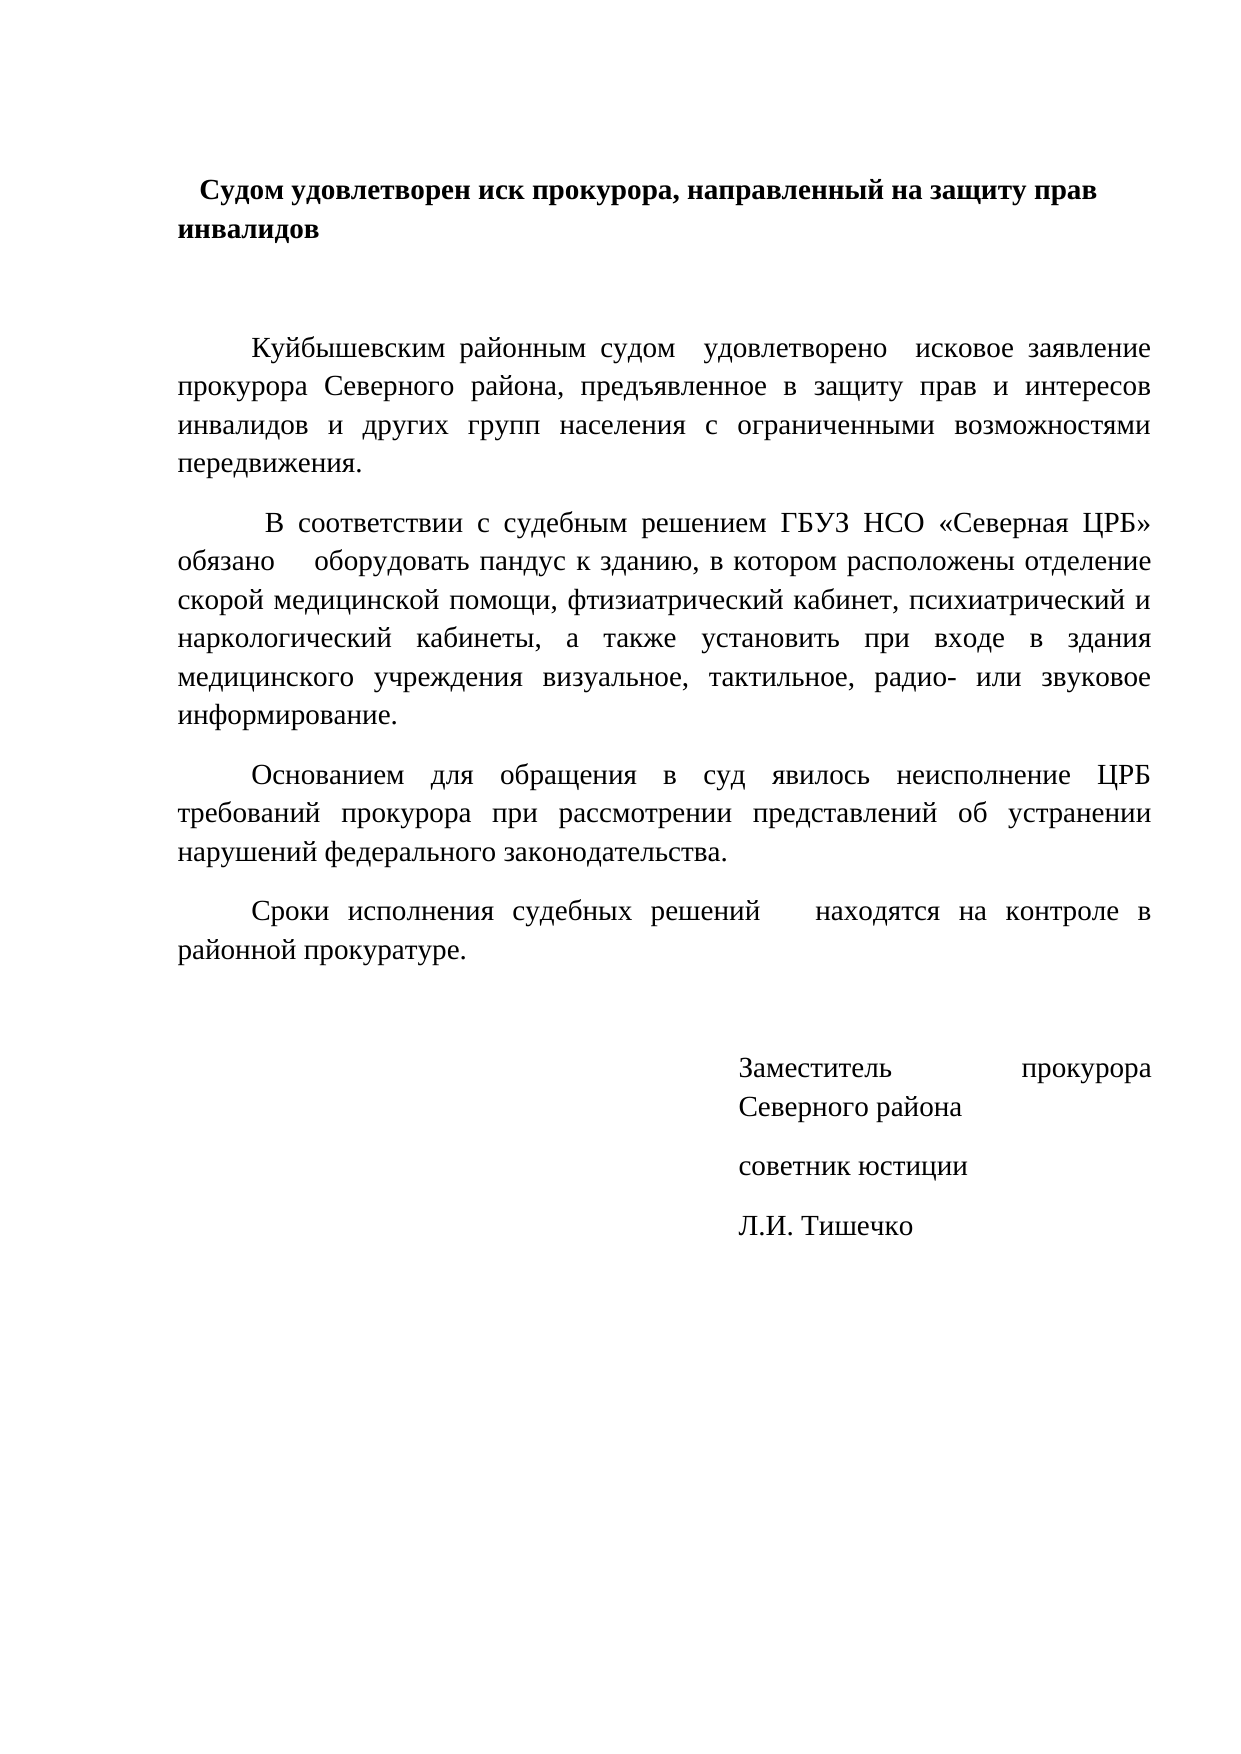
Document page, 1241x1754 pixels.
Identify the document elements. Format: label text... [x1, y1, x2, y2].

text Сроки исполнения судебных решений находятся на контроле в районной прокуратуре. [177, 893, 1152, 965]
text Заместитель прокурора Северного района [738, 1051, 1152, 1123]
text Судом удовлетворен иск прокурора, направленный на защиту прав инвалидов [177, 172, 1152, 244]
text Основанием для обращения в суд явилось неисполнение ЦРБ требований прокурора при рассмотрении представлений об устранении нарушений федерального законодательства. [177, 757, 1152, 867]
text советник юстиции [738, 1148, 1152, 1182]
text Л.И. Тишечко [738, 1208, 1152, 1241]
text В соответствии с судебным решением ГБУЗ НСО «Северная ЦРБ» обязано оборудовать пандус к зданию, в котором расположены отделение скорой медицинской помощи, фтизиатрический кабинет, психиатрический и наркологический кабинеты, а также установить при входе в здания медицинского учреждения визуальное, тактильное, радио- или звуковое информирование. [177, 505, 1152, 731]
text Куйбышевским районным судом удовлетворено исковое заявление прокурора Северного района, предъявленное в защиту прав и интересов инвалидов и других групп населения с ограниченными возможностями передвижения. [177, 330, 1152, 479]
